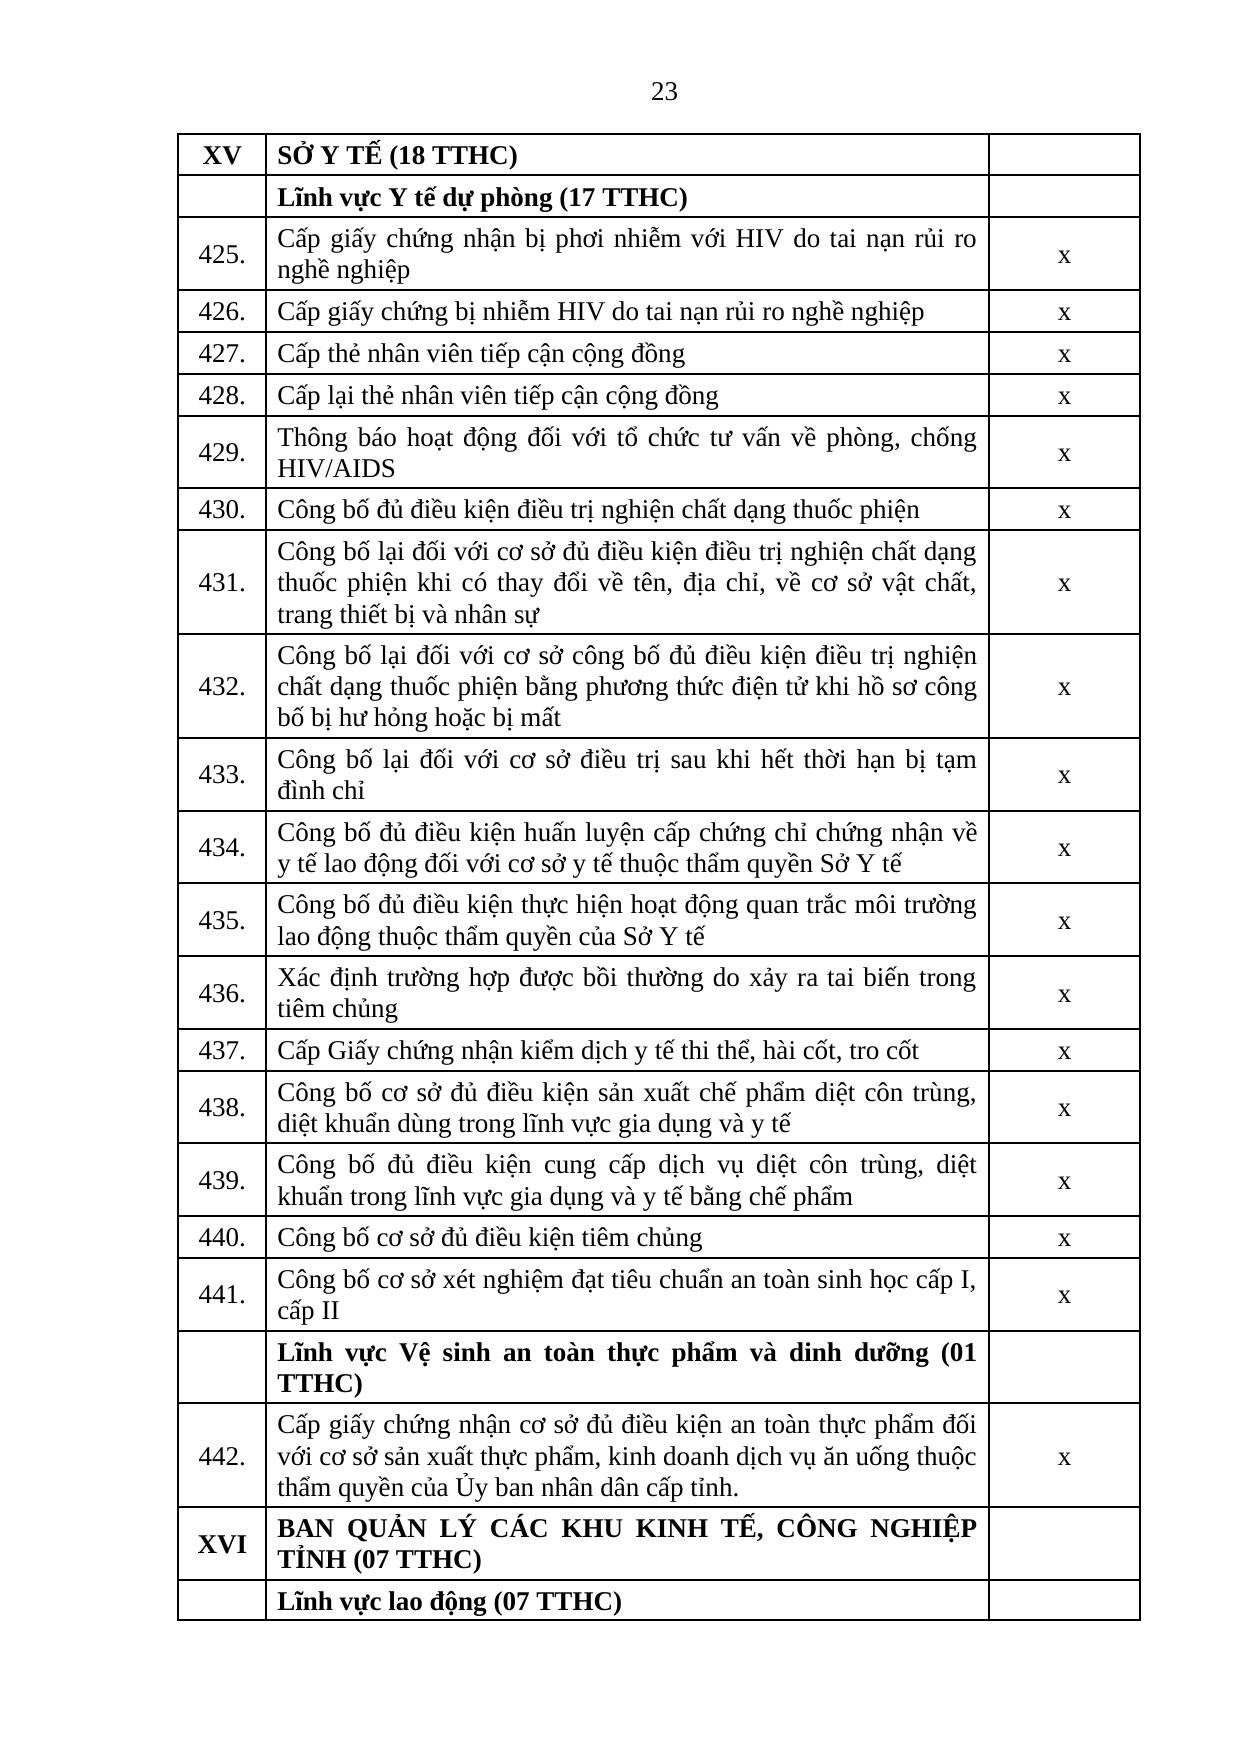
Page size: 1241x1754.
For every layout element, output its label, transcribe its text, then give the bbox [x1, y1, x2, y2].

table_cell 425. [179, 218, 265, 289]
table_cell Công bố lại đối với cơ sở đủ điều kiện điều trị nghiện chất dạng thuốc phiện khi có thay đổi về tên, địa chỉ, về cơ sở vật chất, trang thiết bị và nhân sự [267, 531, 988, 633]
table_cell 438. [179, 1072, 265, 1142]
table_cell 428. [179, 375, 265, 414]
table_cell x [990, 333, 1139, 373]
table_cell Công bố cơ sở đủ điều kiện tiêm chủng [267, 1217, 988, 1257]
table_cell Công bố đủ điều kiện thực hiện hoạt động quan trắc môi trường lao động thuộc thẩm quyền của Sở Y tế [267, 884, 988, 955]
table_cell 437. [179, 1030, 265, 1069]
table_cell BAN QUẢN LÝ CÁC KHU KINH TẾ, CÔNG NGHIỆP TỈNH (07 TTHC) [267, 1508, 988, 1579]
table_cell Công bố cơ sở đủ điều kiện sản xuất chế phẩm diệt côn trùng, diệt khuẩn dùng trong lĩnh vực gia dụng và y tế [267, 1072, 988, 1142]
table_cell 442. [179, 1404, 265, 1506]
table_cell x [990, 1030, 1139, 1069]
table_cell SỞ Y TẾ (18 TTHC) [267, 135, 988, 174]
table_cell x [990, 1144, 1139, 1215]
table_cell x [990, 884, 1139, 955]
table_cell x [990, 812, 1139, 882]
table_cell [990, 176, 1139, 216]
table_cell x [990, 417, 1139, 487]
table_cell 431. [179, 531, 265, 633]
table_cell [990, 1508, 1139, 1579]
table_cell 441. [179, 1259, 265, 1329]
table_cell Cấp Giấy chứng nhận kiểm dịch y tế thi thể, hài cốt, tro cốt [267, 1030, 988, 1069]
table_cell Lĩnh vực Vệ sinh an toàn thực phẩm và dinh dưỡng (01 TTHC) [267, 1332, 988, 1402]
table_cell Cấp giấy chứng nhận cơ sở đủ điều kiện an toàn thực phẩm đối với cơ sở sản xuất thực phẩm, kinh doanh dịch vụ ăn uống thuộc thẩm quyền của Ủy ban nhân dân cấp tỉnh. [267, 1404, 988, 1506]
table_cell x [990, 291, 1139, 331]
table_cell Cấp giấy chứng nhận bị phơi nhiễm với HIV do tai nạn rủi ro nghề nghiệp [267, 218, 988, 289]
table_cell x [990, 489, 1139, 529]
table_cell 432. [179, 635, 265, 737]
table_cell Thông báo hoạt động đối với tổ chức tư vấn về phòng, chống HIV/AIDS [267, 417, 988, 487]
table_cell [179, 1332, 265, 1402]
table_cell [990, 1581, 1139, 1619]
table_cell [267, 1581, 988, 1619]
table_cell 433. [179, 739, 265, 809]
table_cell Công bố lại đối với cơ sở điều trị sau khi hết thời hạn bị tạm đình chỉ [267, 739, 988, 809]
table_cell [179, 176, 265, 216]
table_cell x [990, 375, 1139, 414]
table_cell Công bố đủ điều kiện huấn luyện cấp chứng chỉ chứng nhận về y tế lao động đối với cơ sở y tế thuộc thẩm quyền Sở Y tế [267, 812, 988, 882]
table_cell x [990, 1072, 1139, 1142]
table_cell Công bố đủ điều kiện điều trị nghiện chất dạng thuốc phiện [267, 489, 988, 529]
table_cell Cấp giấy chứng bị nhiễm HIV do tai nạn rủi ro nghề nghiệp [267, 291, 988, 331]
table_cell x [990, 1217, 1139, 1257]
table_cell 435. [179, 884, 265, 955]
table_cell Cấp lại thẻ nhân viên tiếp cận cộng đồng [267, 375, 988, 414]
table_cell 429. [179, 417, 265, 487]
table_cell x [990, 1404, 1139, 1506]
table_cell [990, 135, 1139, 174]
table_cell [990, 1332, 1139, 1402]
table_cell 440. [179, 1217, 265, 1257]
table_cell 426. [179, 291, 265, 331]
table_cell XV [179, 135, 265, 174]
table_cell Công bố lại đối với cơ sở công bố đủ điều kiện điều trị nghiện chất dạng thuốc phiện bằng phương thức điện tử khi hồ sơ công bố bị hư hỏng hoặc bị mất [267, 635, 988, 737]
table_cell x [990, 1259, 1139, 1329]
table_cell 436. [179, 957, 265, 1028]
table_cell [179, 1581, 265, 1619]
table_cell 434. [179, 812, 265, 882]
table_cell 430. [179, 489, 265, 529]
table_cell x [990, 957, 1139, 1028]
table_cell Xác định trường hợp được bồi thường do xảy ra tai biến trong tiêm chủng [267, 957, 988, 1028]
table_cell Lĩnh vực Y tế dự phòng (17 TTHC) [267, 176, 988, 216]
table_cell XVI [179, 1508, 265, 1579]
table_cell x [990, 739, 1139, 809]
table_cell Cấp thẻ nhân viên tiếp cận cộng đồng [267, 333, 988, 373]
table_cell x [990, 635, 1139, 737]
table_cell Công bố cơ sở xét nghiệm đạt tiêu chuẩn an toàn sinh học cấp I, cấp II [267, 1259, 988, 1329]
table_cell 439. [179, 1144, 265, 1215]
table_cell 427. [179, 333, 265, 373]
table_cell x [990, 531, 1139, 633]
table_cell x [990, 218, 1139, 289]
table_cell Công bố đủ điều kiện cung cấp dịch vụ diệt côn trùng, diệt khuẩn trong lĩnh vực gia dụng và y tế bằng chế phẩm [267, 1144, 988, 1215]
